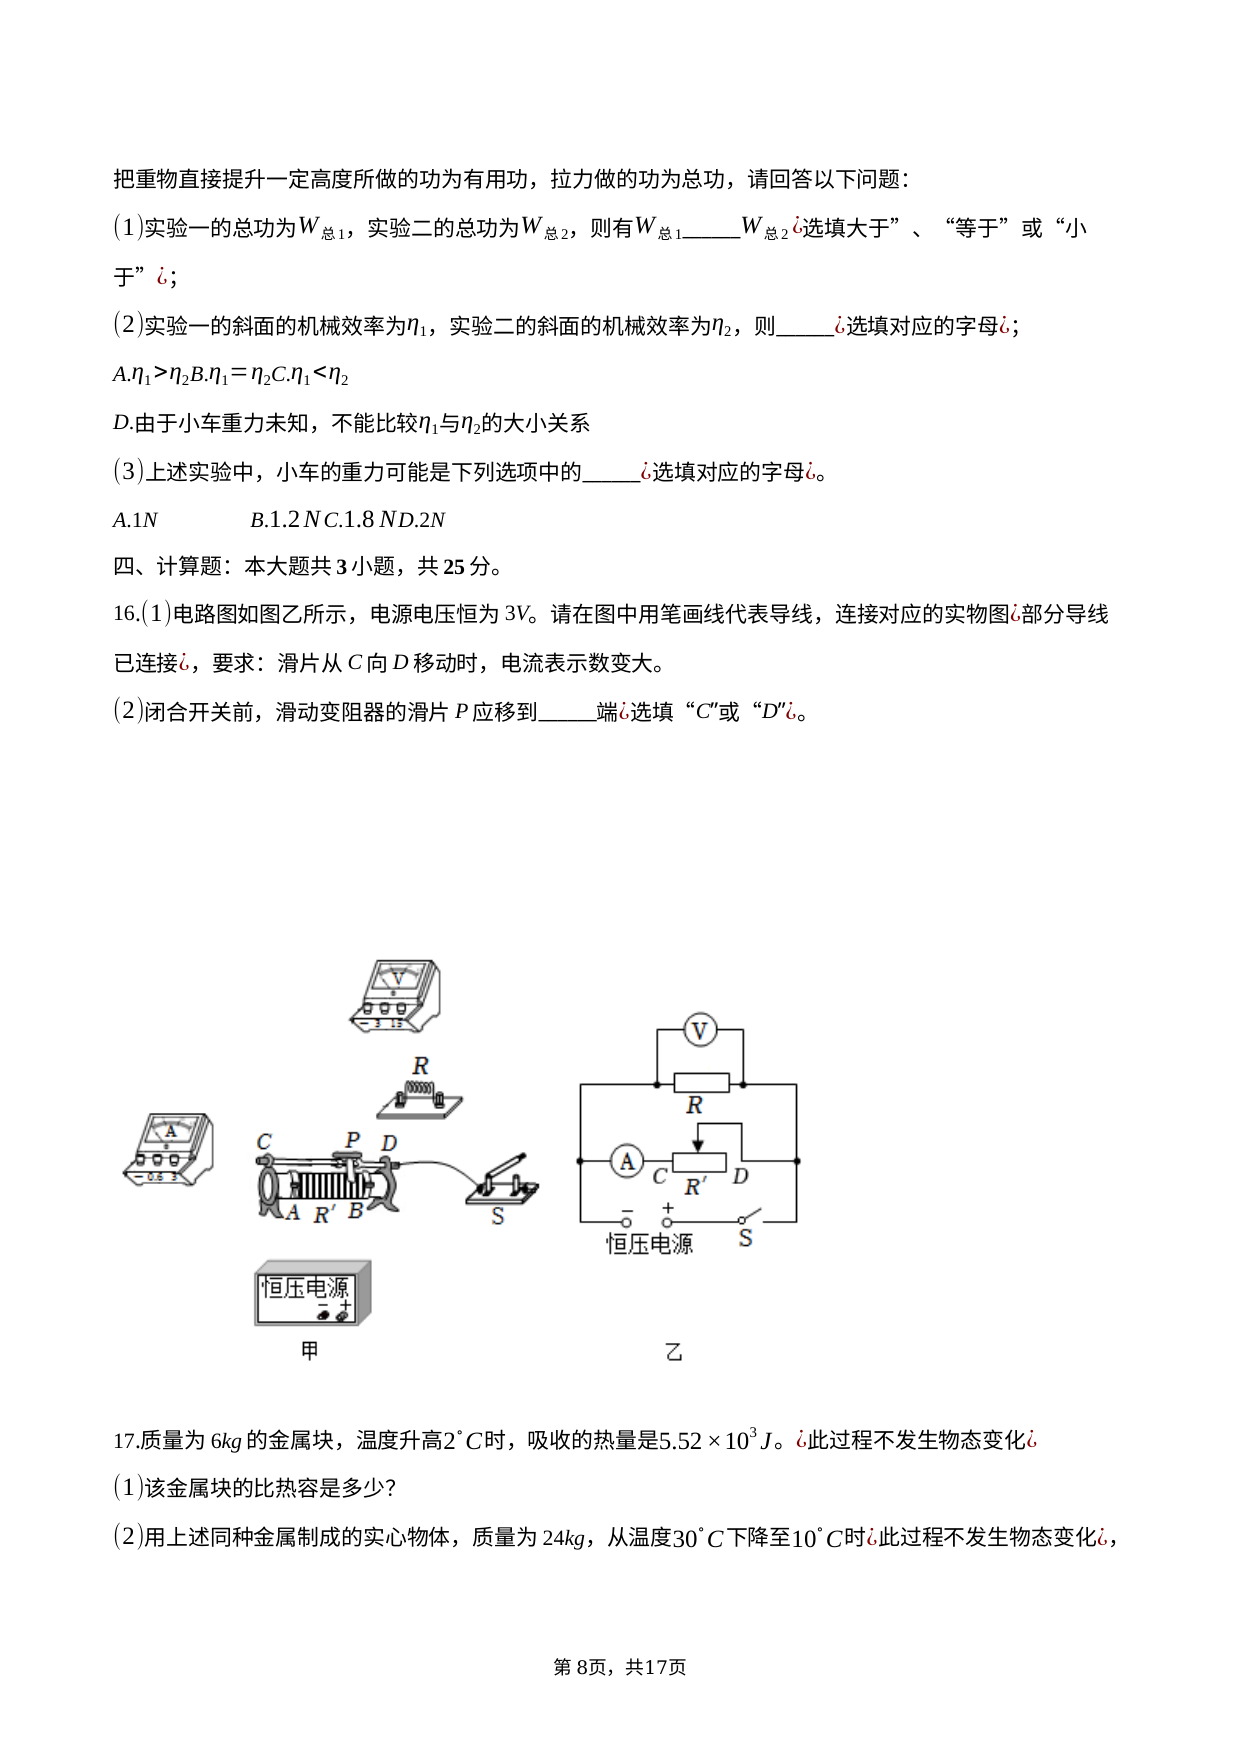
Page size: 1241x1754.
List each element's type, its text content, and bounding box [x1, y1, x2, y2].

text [113, 162, 1127, 536]
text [113, 1422, 1127, 1552]
picture [112, 954, 807, 1378]
text 四、计算题：本大题共3小题，共25分。 [113, 548, 1127, 581]
